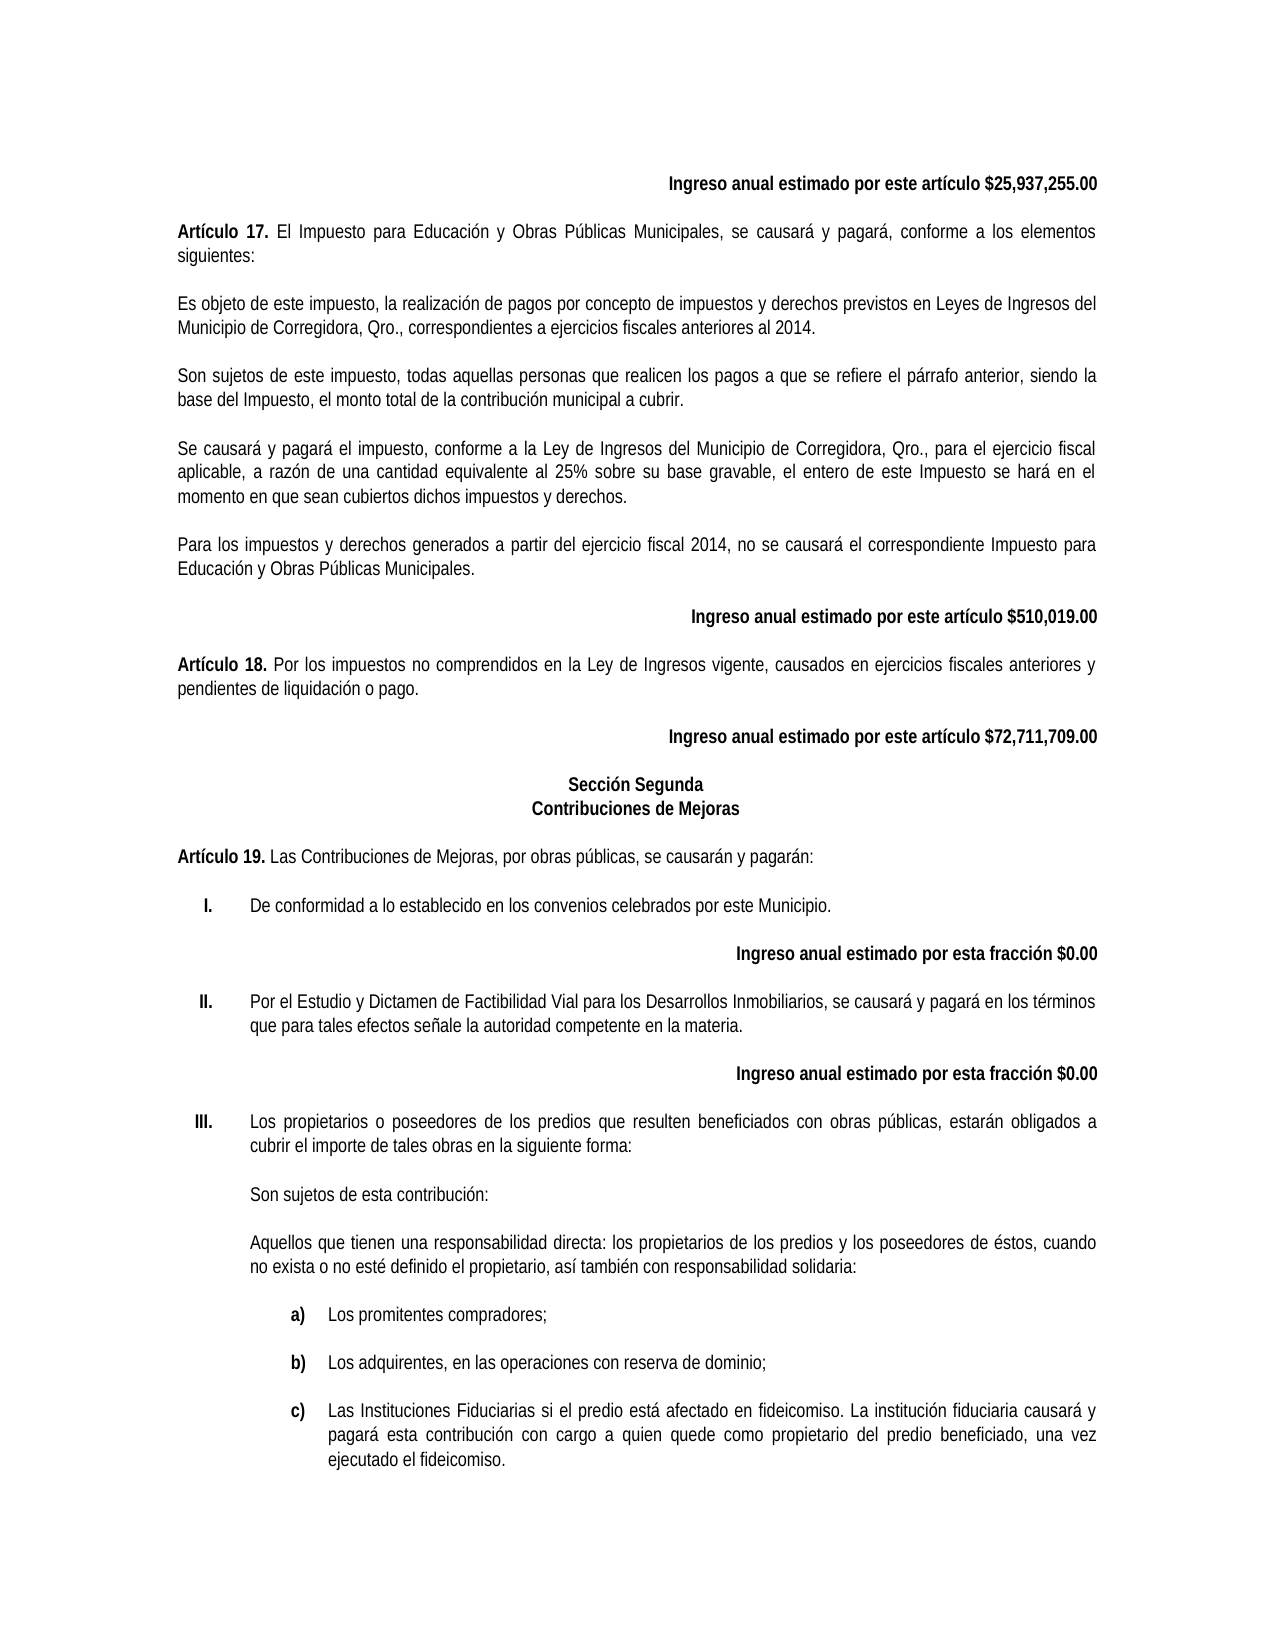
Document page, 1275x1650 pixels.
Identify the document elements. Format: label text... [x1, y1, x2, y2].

list Por el Estudio y Dictamen de Factibilidad Vial para los Desarrollos Inmobiliarios, se causará y pagará en los términos que para tales efectos señale la autoridad competente en la materia. [213, 990, 1098, 1037]
list Los adquirentes, en las operaciones con reserva de dominio; [291, 1351, 1098, 1374]
text Aquellos que tienen una responsabilidad directa: los propietarios de los predios y los poseedores de éstos, cuando no exista o no esté definido el propietario, así también con responsabilidad solidaria: [250, 1231, 1098, 1278]
text Contribuciones de Mejoras [174, 797, 1098, 820]
text Ingreso anual estimado por este artículo $72,711,709.00 [174, 725, 1098, 748]
text Artículo 17. El Impuesto para Educación y Obras Públicas Municipales, se causará y pagará, conforme a los elementos siguientes: [177, 220, 1098, 267]
text Se causará y pagará el impuesto, conforme a la Ley de Ingresos del Municipio de Corregidora, Qro., para el ejercicio fiscal aplicable, a razón de una cantidad equivalente al 25% sobre su base gravable, el entero de este Impuesto se hará en el momento en que sean cubiertos dichos impuestos y derechos. [177, 436, 1098, 507]
list Los propietarios o poseedores de los predios que resulten beneficiados con obras públicas, estarán obligados a cubrir el importe de tales obras en la siguiente forma: [213, 1110, 1098, 1157]
list De conformidad a lo establecido en los convenios celebrados por este Municipio. [213, 893, 1098, 916]
text Ingreso anual estimado por este artículo $510,019.00 [174, 605, 1098, 627]
list Los promitentes compradores; [291, 1303, 1098, 1326]
text Artículo 18. Por los impuestos no comprendidos en la Ley de Ingresos vigente, causados en ejercicios fiscales anteriores y pendientes de liquidación o pago. [177, 653, 1098, 700]
list Las Instituciones Fiduciarias si el predio está afectado en fideicomiso. La institución fiduciaria causará y pagará esta contribución con cargo a quien quede como propietario del predio beneficiado, una vez ejecutado el fideicomiso. [291, 1399, 1098, 1470]
text Ingreso anual estimado por esta fracción $0.00 [177, 1062, 1098, 1085]
text Sección Segunda [174, 773, 1098, 796]
text Artículo 19. Las Contribuciones de Mejoras, por obras públicas, se causarán y pagarán: [177, 845, 1098, 868]
text Ingreso anual estimado por esta fracción $0.00 [177, 942, 1098, 964]
text Es objeto de este impuesto, la realización de pagos por concepto de impuestos y derechos previstos en Leyes de Ingresos del Municipio de Corregidora, Qro., correspondientes a ejercicios fiscales anteriores al 2014. [177, 292, 1098, 339]
text Son sujetos de este impuesto, todas aquellas personas que realicen los pagos a que se refiere el párrafo anterior, siendo la base del Impuesto, el monto total de la contribución municipal a cubrir. [177, 364, 1098, 411]
text Ingreso anual estimado por este artículo $25,937,255.00 [177, 172, 1098, 194]
text Son sujetos de esta contribución: [250, 1183, 1098, 1205]
text Para los impuestos y derechos generados a partir del ejercicio fiscal 2014, no se causará el correspondiente Impuesto para Educación y Obras Públicas Municipales. [177, 533, 1098, 579]
